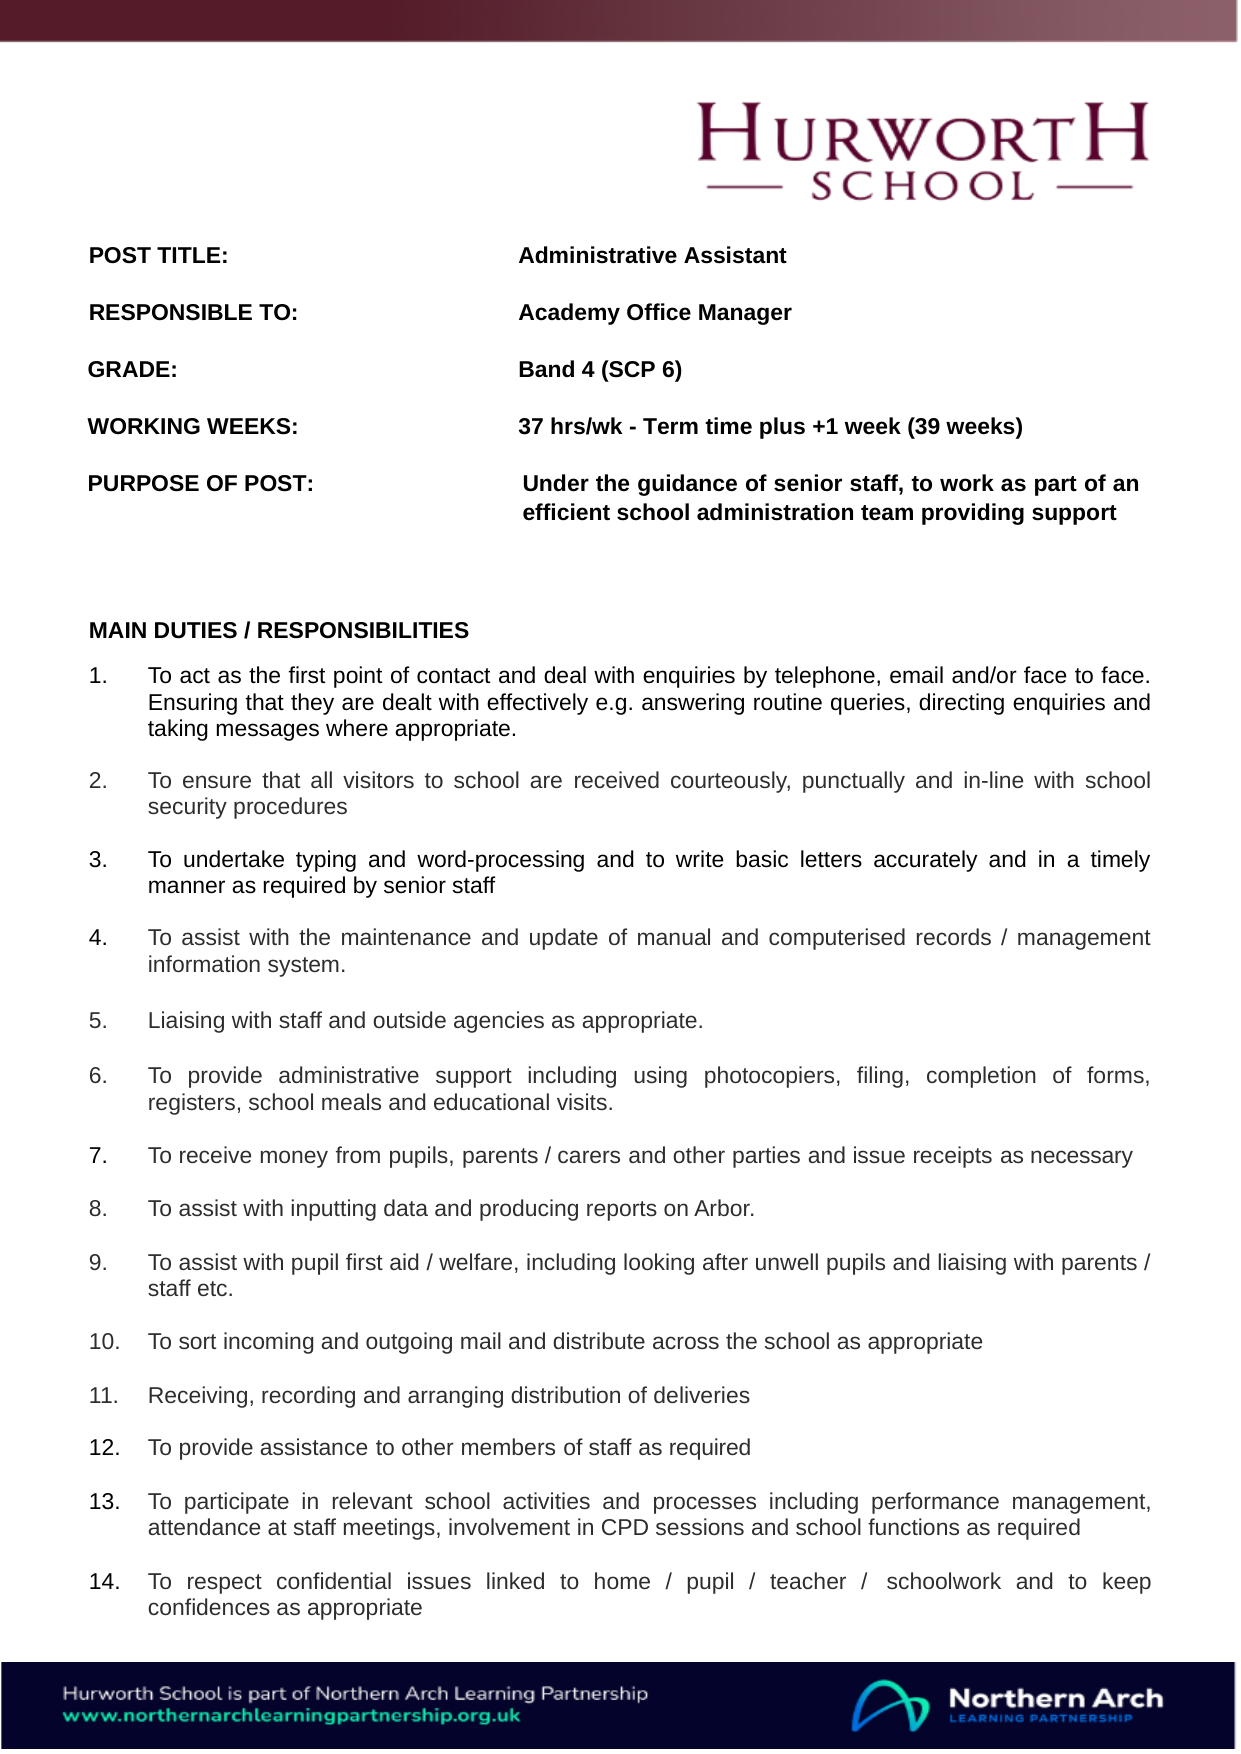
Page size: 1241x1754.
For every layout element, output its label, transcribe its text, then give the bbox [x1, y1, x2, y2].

list To assist with inputting data and producing reports on Arbor. [89, 1195, 1152, 1221]
list To undertake typing and word-processing and to write basic letters accurately and in a timely manner as required by senior staff [89, 846, 1152, 898]
list To provide administrative support including using photocopiers, filing, completion of forms, registers, school meals and educational visits. [89, 1062, 1152, 1115]
list Liaising with staff and outside agencies as appropriate. [89, 1007, 1152, 1033]
list To act as the first point of contact and deal with enquiries by telephone, email and/or face to face. Ensuring that they are dealt with effectively e.g. answering routine queries, directing enquiries and taking messages where appropriate. [89, 662, 1152, 741]
table_cell PURPOSE OF POST: [89, 470, 507, 543]
list To assist with pupil first aid / welfare, including looking after unwell pupils and liaising with parents / staff etc. [89, 1248, 1152, 1301]
table_cell Band 4 (SCP 6) [507, 356, 1152, 413]
table_cell Under the guidance of senior staff, to work as part of an efficient school administration team providing support [507, 470, 1152, 543]
list Receiving, recording and arranging distribution of deliveries [89, 1382, 1152, 1408]
table_cell GRADE: [89, 356, 507, 413]
table_header Administrative Assistant [507, 243, 1152, 299]
list To ensure that all visitors to school are received courteously, punctually and in-line with school security procedures [89, 768, 1152, 819]
picture [0, 0, 1238, 204]
text MAIN DUTIES / RESPONSIBILITIES [89, 617, 1152, 643]
table_cell RESPONSIBLE TO: [89, 299, 507, 356]
list To receive money from pupils, parents / carers and other parties and issue receipts as necessary [89, 1142, 1152, 1168]
table_cell WORKING WEEKS: [89, 413, 507, 470]
list To sort incoming and outgoing mail and distribute across the school as appropriate [89, 1328, 1152, 1354]
list To provide assistance to other members of staff as required [89, 1434, 1152, 1461]
picture [1, 1662, 1241, 1749]
table_cell Academy Office Manager [507, 299, 1152, 356]
list To assist with the maintenance and update of manual and computerised records / management information system. [89, 924, 1152, 977]
list To participate in relevant school activities and processes including performance management, attendance at staff meetings, involvement in CPD sessions and school functions as required [89, 1488, 1152, 1541]
table_cell 37 hrs/wk - Term time plus +1 week (39 weeks) [507, 413, 1152, 470]
table_header POST TITLE: [89, 243, 507, 299]
list To respect confidential issues linked to home / pupil / teacher / schoolwork and to keep confidences as appropriate [89, 1568, 1152, 1620]
